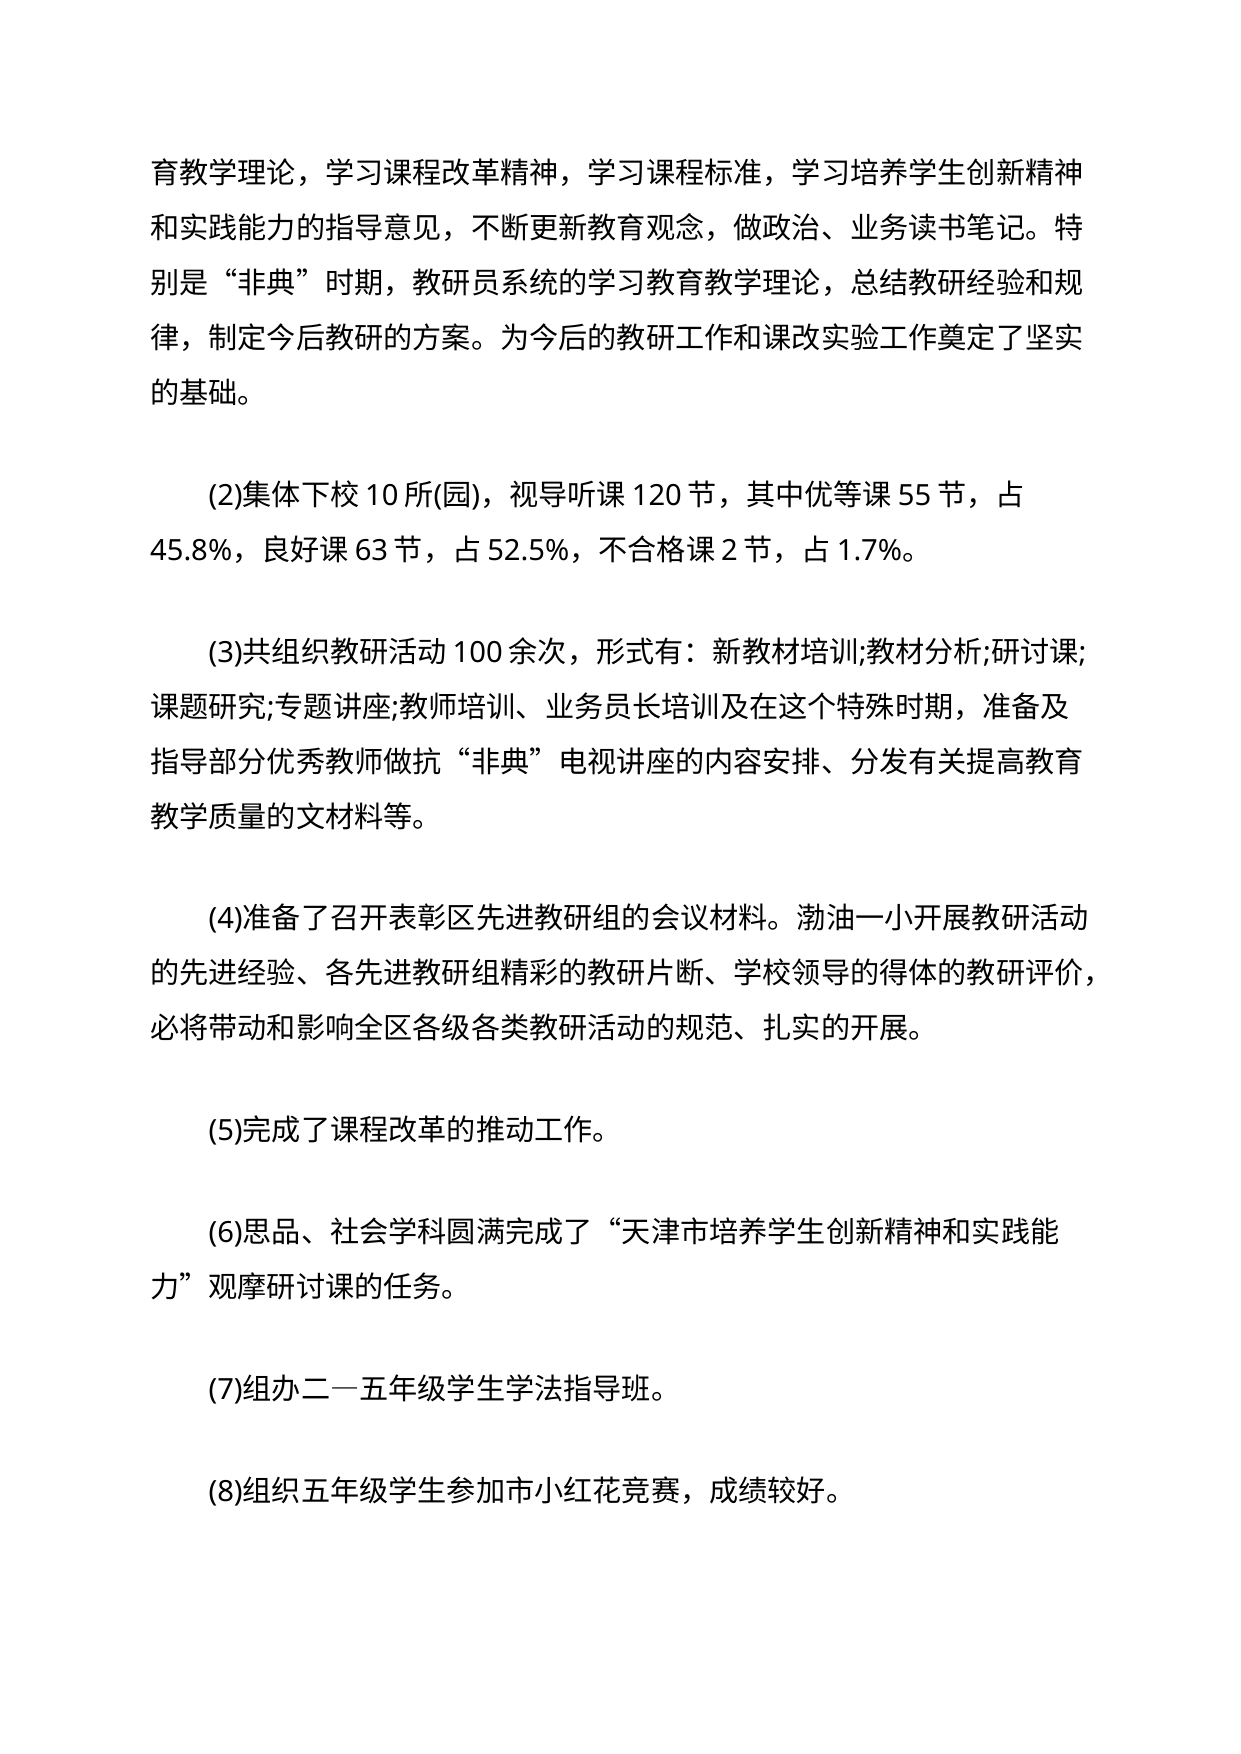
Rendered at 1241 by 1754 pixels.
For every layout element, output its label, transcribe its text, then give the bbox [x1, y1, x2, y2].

text (4)准备了召开表彰区先进教研组的会议材料。渤油一小开展教研活动的先进经验、各先进教研组精彩的教研片断、学校领导的得体的教研评价，必将带动和影响全区各级各类教研活动的规范、扎实的开展。 [150, 895, 1090, 1047]
text (2)集体下校10所(园)，视导听课120节，其中优等课55节，占45.8%，良好课63节，占52.5%，不合格课2节，占1.7%。 [150, 471, 1090, 569]
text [150, 150, 1090, 412]
text (7)组办二—五年级学生学法指导班。 [150, 1365, 1090, 1408]
text (3)共组织教研活动100余次，形式有：新教材培训;教材分析;研讨课;课题研究;专题讲座;教师培训、业务员长培训及在这个特殊时期，准备及指导部分优秀教师做抗“非典”电视讲座的内容安排、分发有关提高教育教学质量的文材料等。 [150, 628, 1090, 836]
text (5)完成了课程改革的推动工作。 [150, 1107, 1090, 1149]
text (6)思品、社会学科圆满完成了“天津市培养学生创新精神和实践能力”观摩研讨课的任务。 [150, 1209, 1090, 1306]
text (8)组织五年级学生参加市小红花竞赛，成绩较好。 [150, 1467, 1090, 1510]
